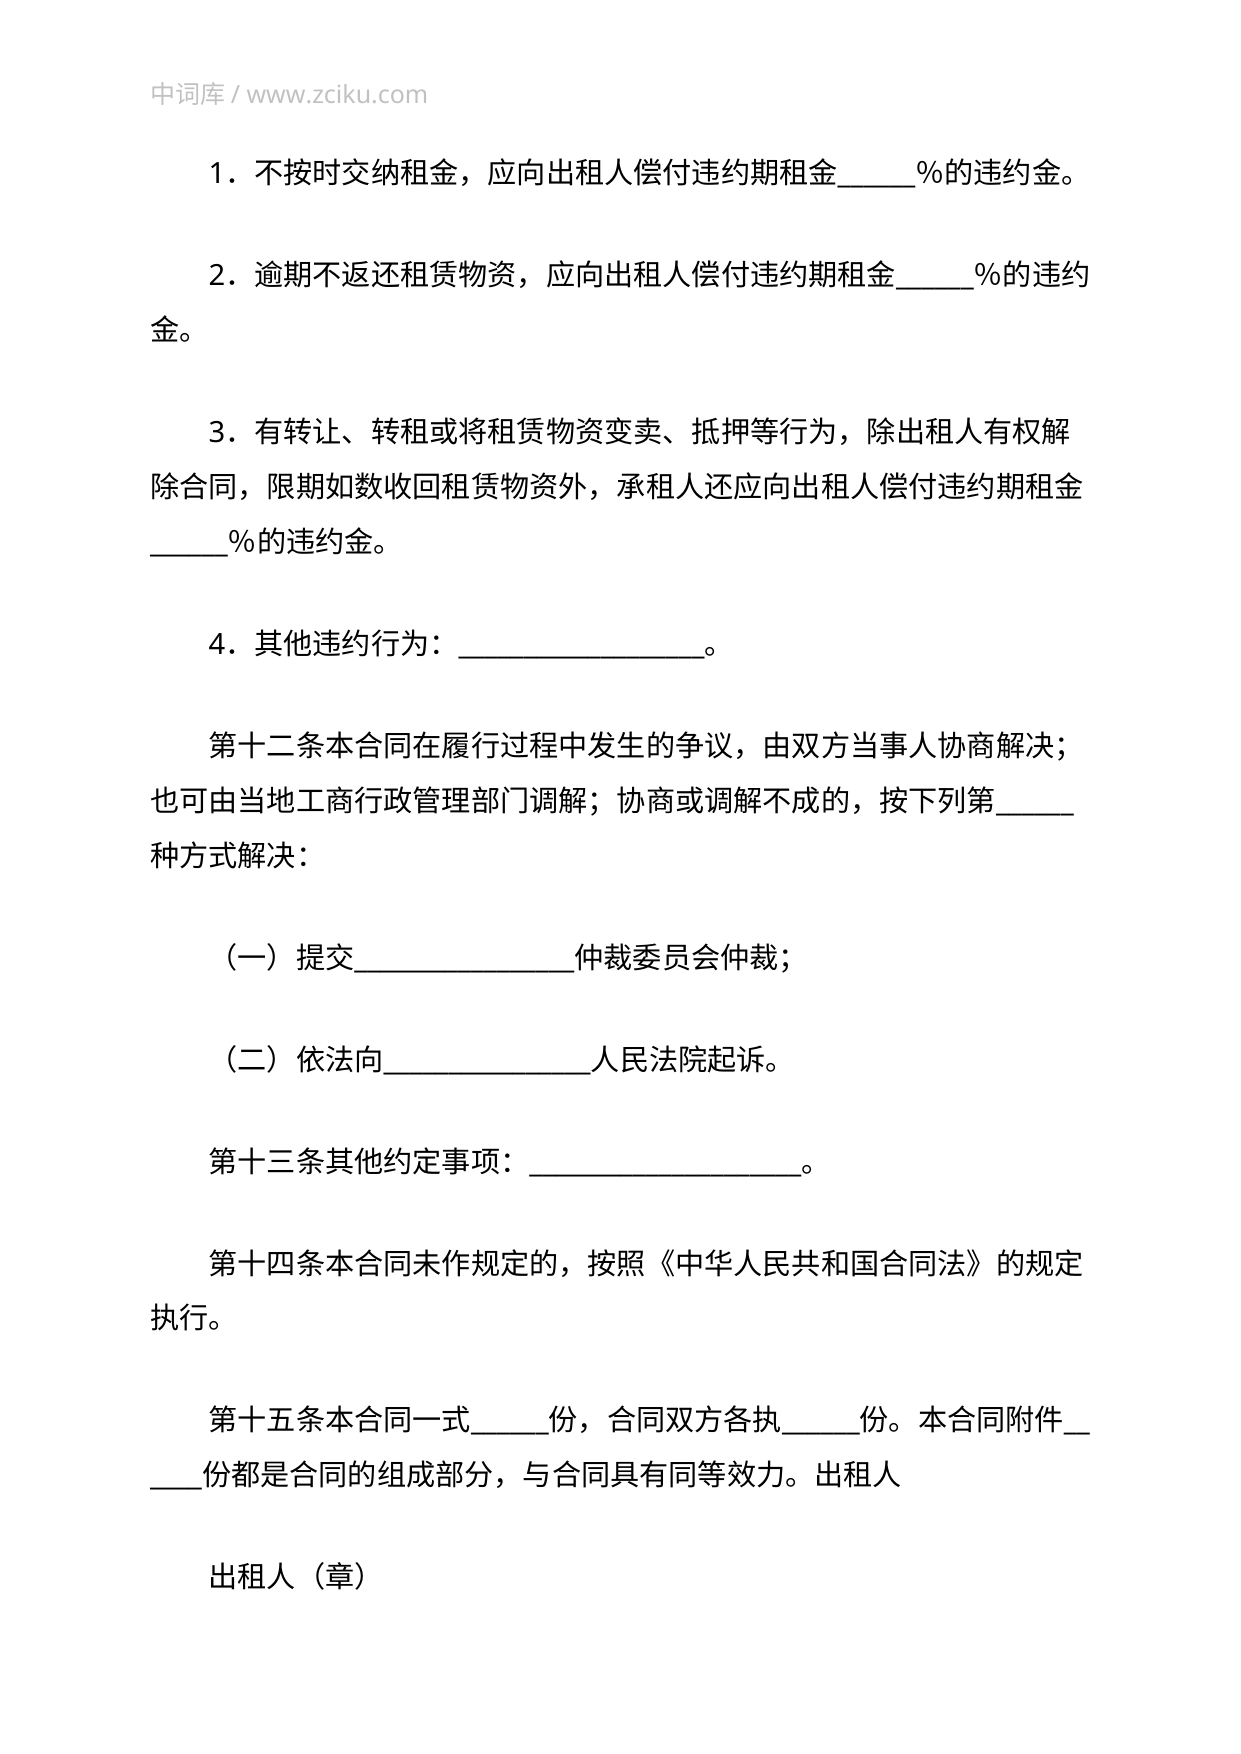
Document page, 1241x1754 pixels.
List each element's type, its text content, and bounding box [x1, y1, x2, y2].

text 4．其他违约行为：___________________。 [150, 621, 1090, 663]
text （二）依法向________________人民法院起诉。 [150, 1036, 1090, 1079]
text 出租人（章） [150, 1554, 1090, 1596]
text （一）提交_________________仲裁委员会仲裁； [150, 934, 1090, 977]
text 2．逾期不返还租赁物资，应向出租人偿付违约期租金______％的违约金。 [150, 252, 1090, 349]
text 第十四条本合同未作规定的，按照《中华人民共和国合同法》的规定执行。 [150, 1240, 1090, 1337]
text 第十三条其他约定事项：_____________________。 [150, 1138, 1090, 1181]
text 1．不按时交纳租金，应向出租人偿付违约期租金______％的违约金。 [150, 150, 1090, 192]
text 第十五条本合同一式______份，合同双方各执______份。本合同附件______份都是合同的组成部分，与合同具有同等效力。出租人 [150, 1397, 1090, 1494]
text 3．有转让、转租或将租赁物资变卖、抵押等行为，除出租人有权解除合同，限期如数收回租赁物资外，承租人还应向出租人偿付违约期租金______％的违约金。 [150, 409, 1090, 561]
text 第十二条本合同在履行过程中发生的争议，由双方当事人协商解决；也可由当地工商行政管理部门调解；协商或调解不成的，按下列第______种方式解决： [150, 723, 1090, 875]
